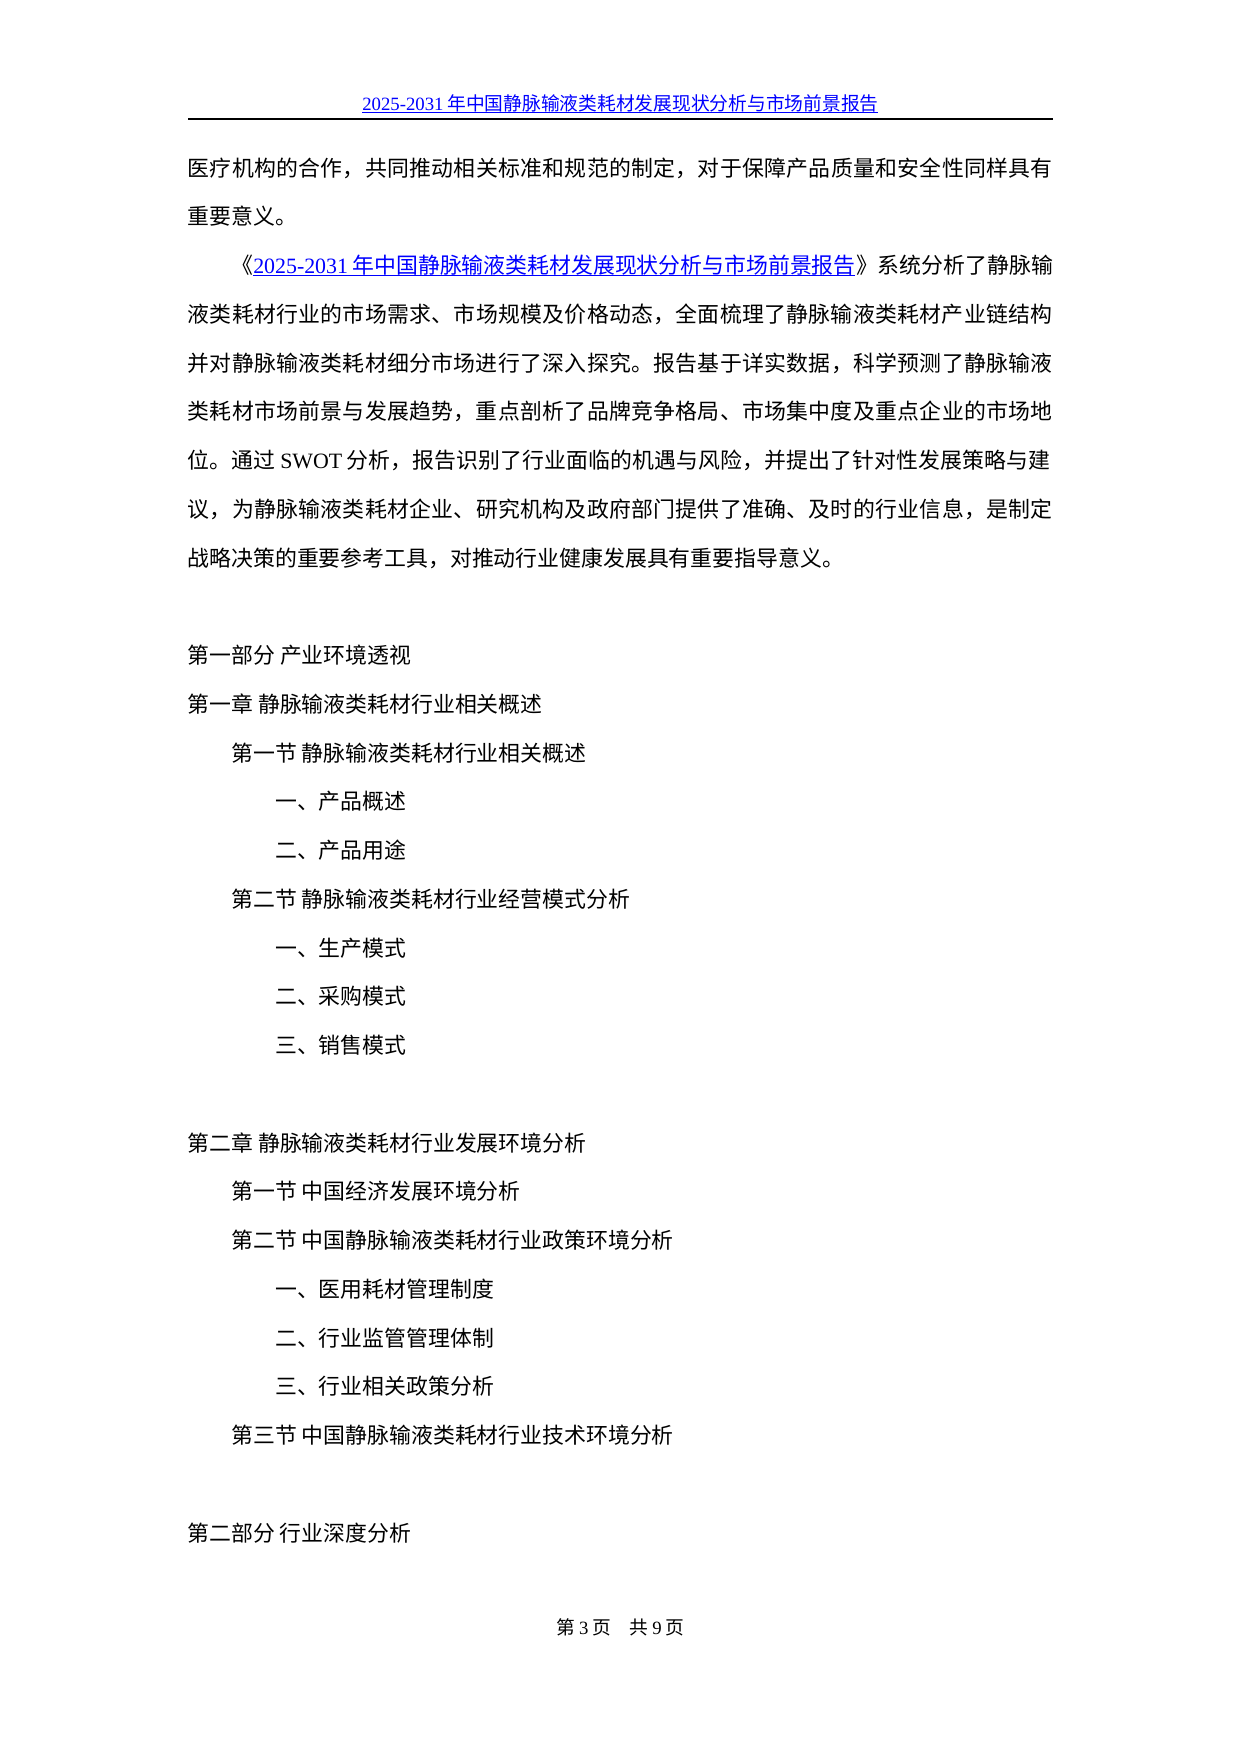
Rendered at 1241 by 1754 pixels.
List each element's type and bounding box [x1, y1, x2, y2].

text [187, 150, 1053, 1548]
